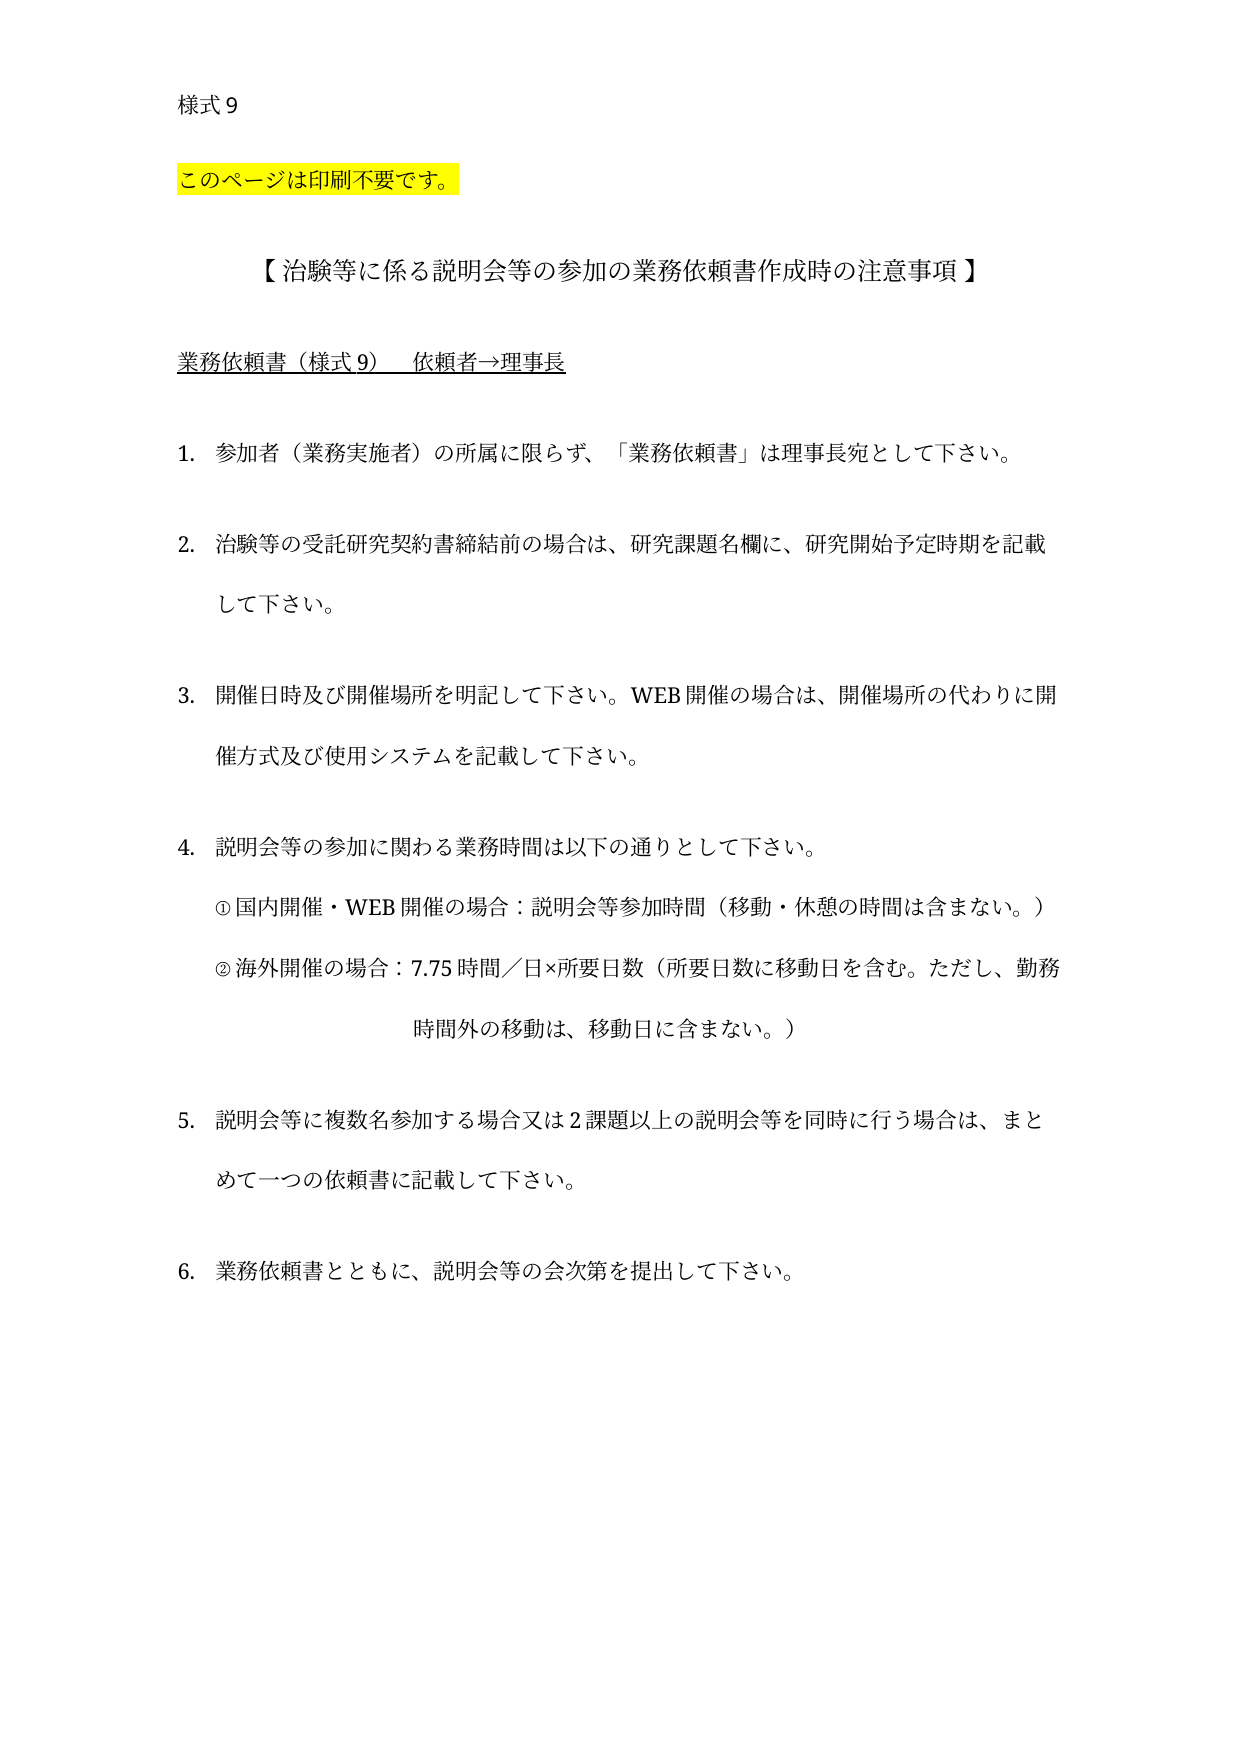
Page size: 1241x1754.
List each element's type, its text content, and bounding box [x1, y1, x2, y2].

text ②海外開催の場合：7.75時間／日×所要日数（所要日数に移動日を含む。ただし、勤務時間外の移動は、移動日に含まない。） [214, 937, 1063, 1058]
list 説明会等の参加に関わる業務時間は以下の通りとして下さい。 [177, 816, 1063, 876]
list 業務依頼書とともに、説明会等の会次第を提出して下さい。 [177, 1240, 1063, 1301]
list 治験等の受託研究契約書締結前の場合は、研究課題名欄に、研究開始予定時期を記載して下さい。 [177, 512, 1063, 634]
list 開催日時及び開催場所を明記して下さい。WEB開催の場合は、開催場所の代わりに開催方式及び使用システムを記載して下さい。 [177, 664, 1063, 785]
text このページは印刷不要です。 [177, 149, 1063, 209]
text 業務依頼書（様式9） 依頼者→理事長 [177, 331, 1063, 391]
text 【 治験等に係る説明会等の参加の業務依頼書作成時の注意事項 】 [177, 239, 1063, 300]
text ①国内開催・WEB開催の場合：説明会等参加時間（移動・休憩の時間は含まない。） [214, 876, 1063, 937]
list 説明会等に複数名参加する場合又は2課題以上の説明会等を同時に行う場合は、まとめて一つの依頼書に記載して下さい。 [177, 1088, 1063, 1209]
list 参加者（業務実施者）の所属に限らず、「業務依頼書」は理事長宛として下さい。 [177, 421, 1063, 482]
